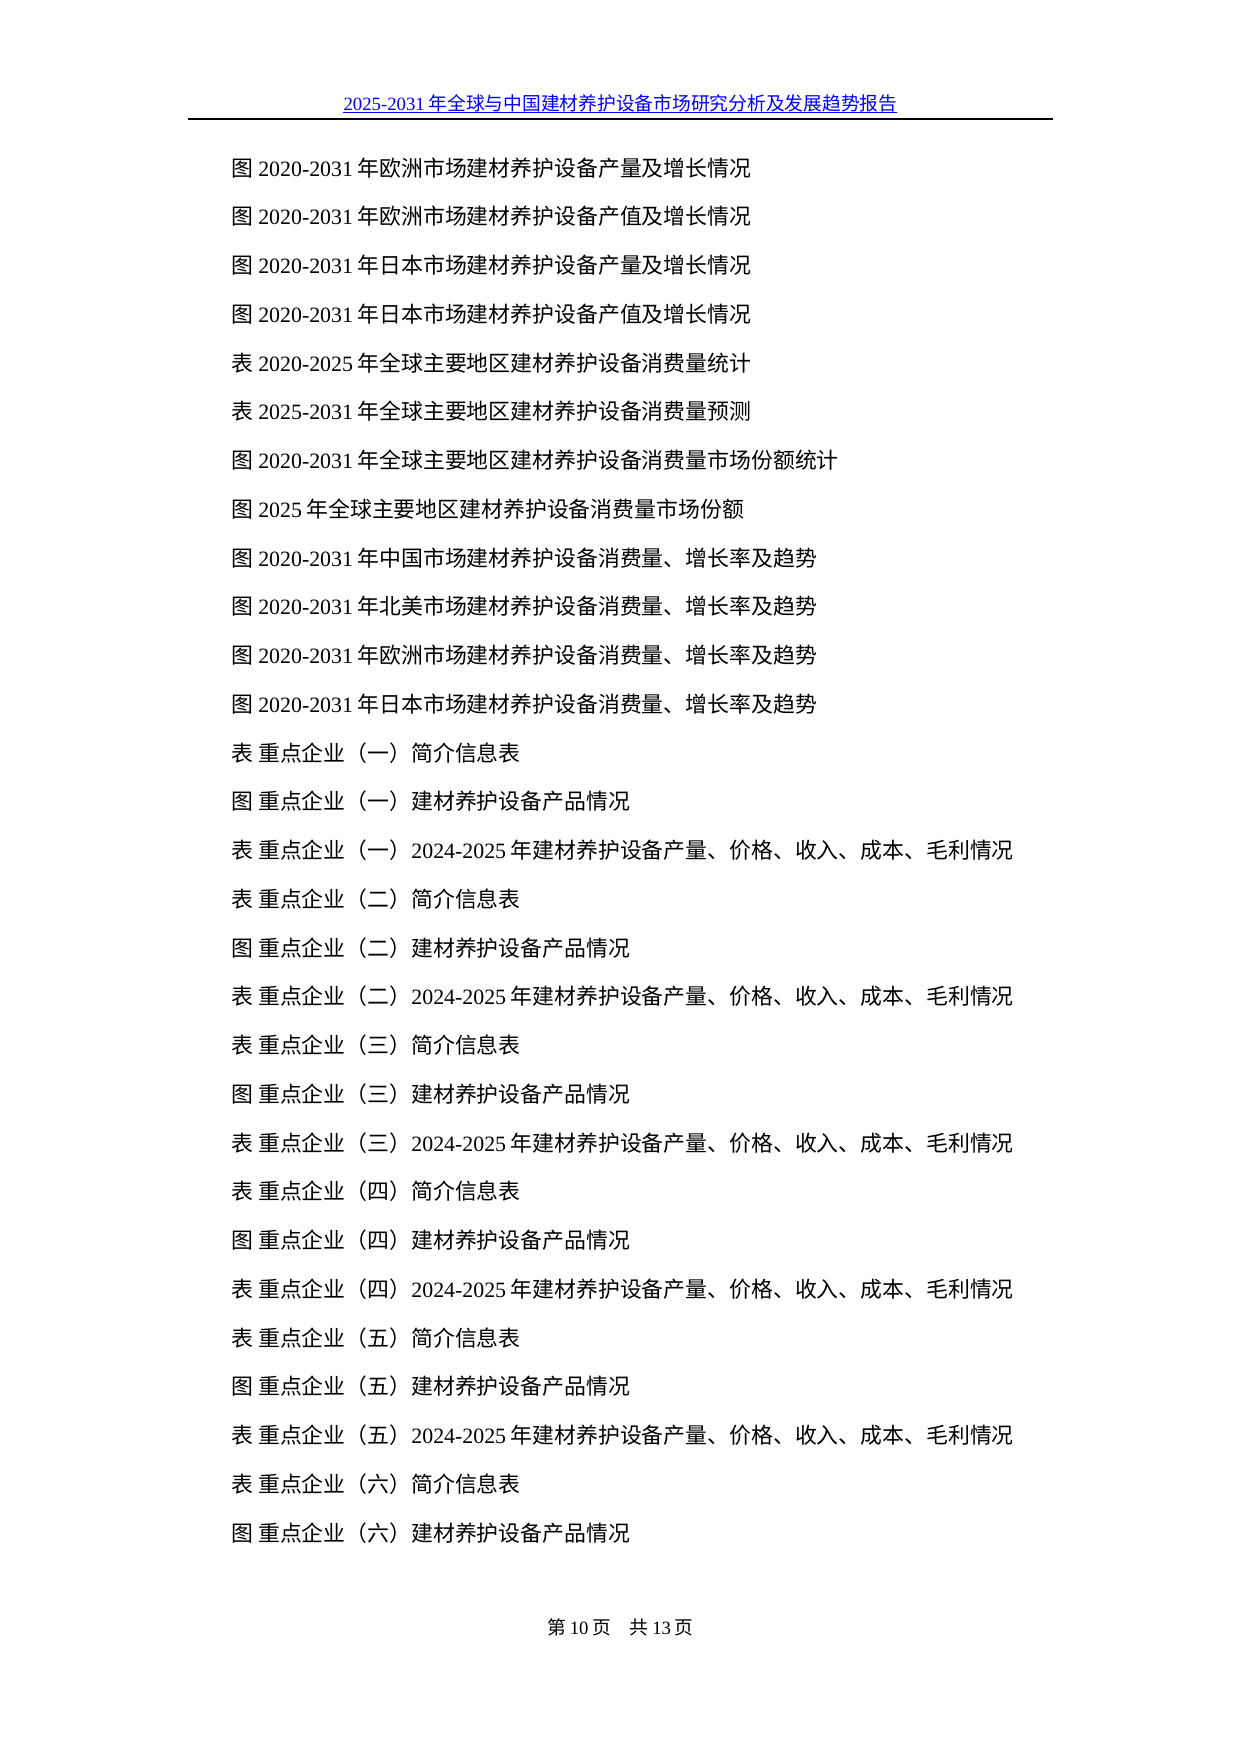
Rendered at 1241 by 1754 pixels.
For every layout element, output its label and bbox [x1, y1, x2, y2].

text [187, 150, 1053, 1548]
